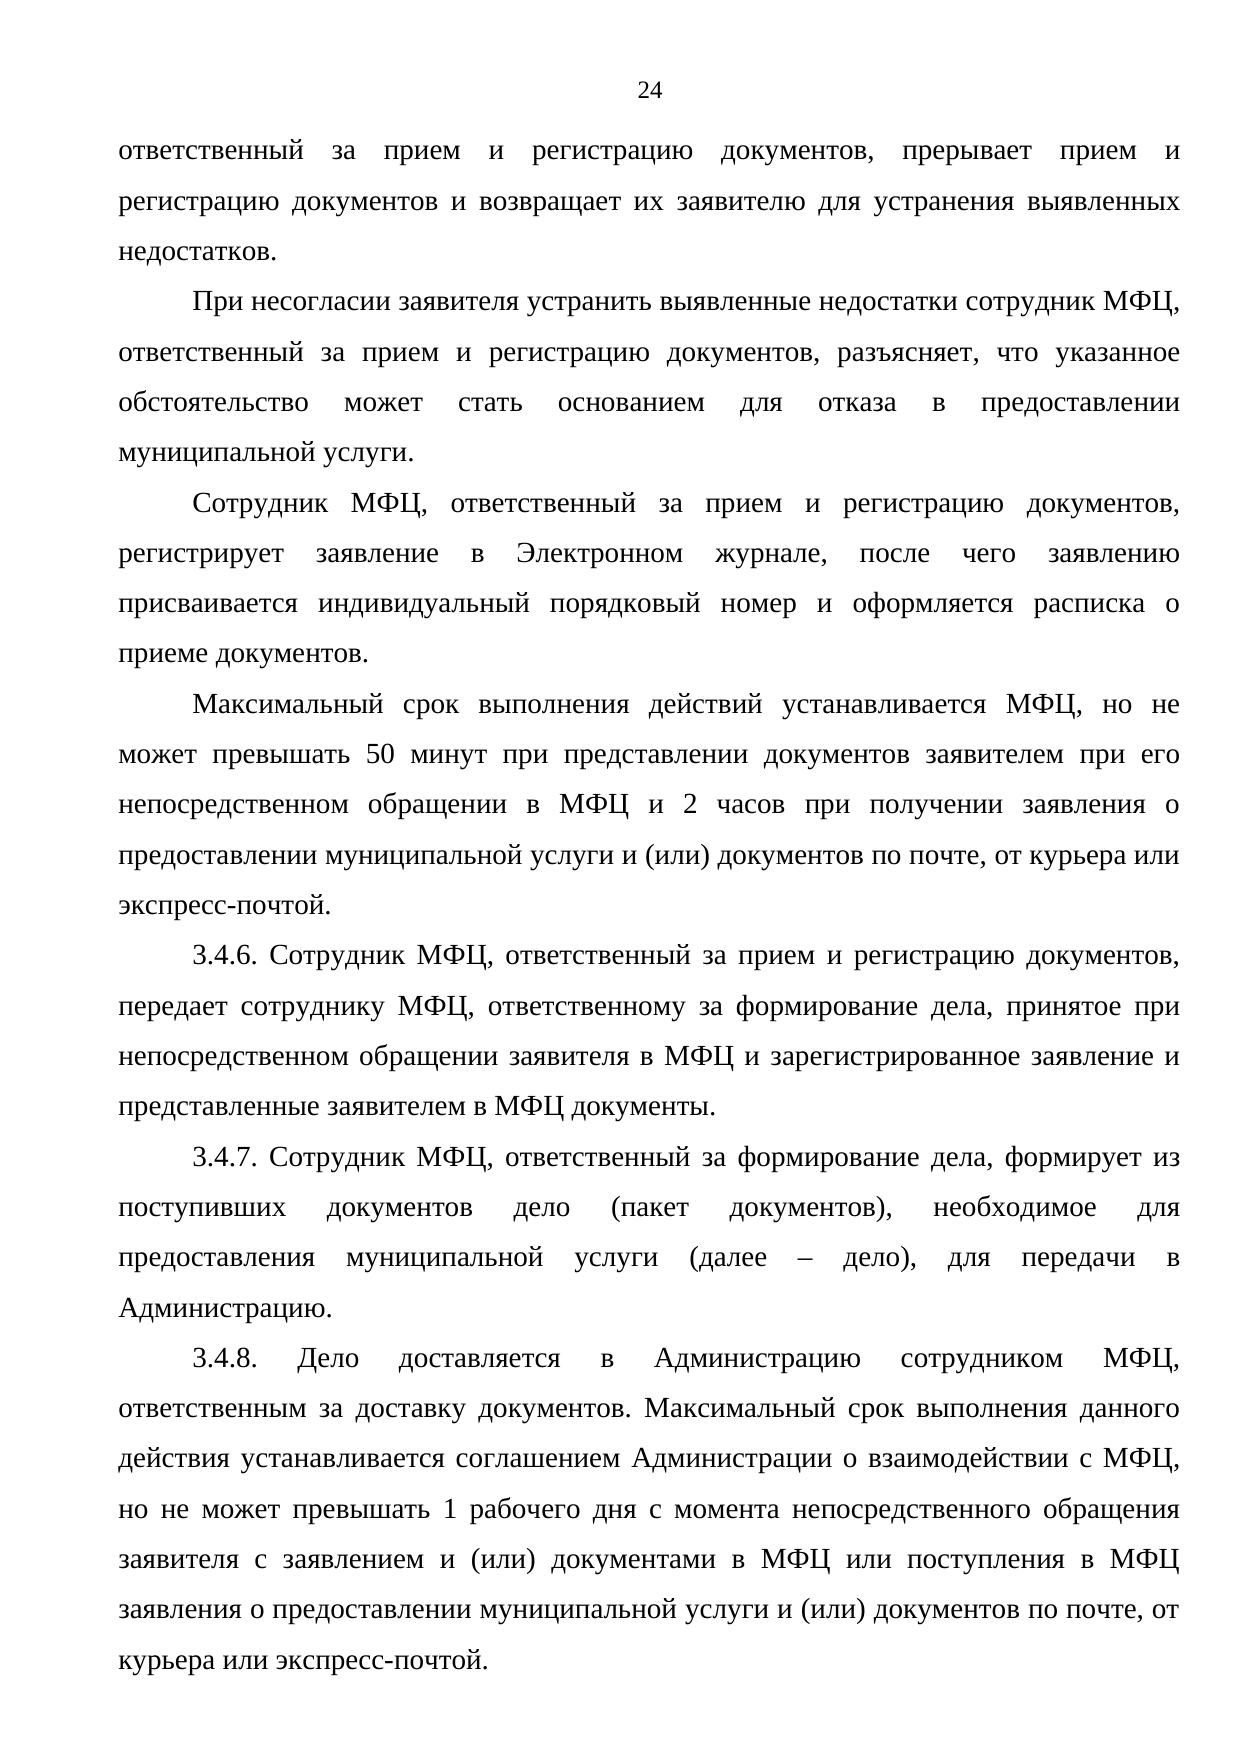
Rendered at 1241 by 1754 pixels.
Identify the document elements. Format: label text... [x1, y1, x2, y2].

text 3.4.7. Сотрудник МФЦ, ответственный за формирование дела, формирует из поступивших документов дело (пакет документов), необходимое для предоставления муниципальной услуги (далее – дело), для передачи в Администрацию. [118, 1139, 1181, 1323]
text Сотрудник МФЦ, ответственный за прием и регистрацию документов, регистрирует заявление в Электронном журнале, после чего заявлению присваивается индивидуальный порядковый номер и оформляется расписка о приеме документов. [118, 485, 1181, 669]
text Максимальный срок выполнения действий устанавливается МФЦ, но не может превышать 50 минут при представлении документов заявителем при его непосредственном обращении в МФЦ и 2 часов при получении заявления о предоставлении муниципальной услуги и (или) документов по почте, от курьера или экспресс-почтой. [118, 686, 1181, 921]
text 3.4.8. Дело доставляется в Администрацию сотрудником МФЦ, ответственным за доставку документов. Максимальный срок выполнения данного действия устанавливается соглашением Администрации о взаимодействии с МФЦ, но не может превышать 1 рабочего дня с момента непосредственного обращения заявителя с заявлением и (или) документами в МФЦ или поступления в МФЦ заявления о предоставлении муниципальной услуги и (или) документов по почте, от курьера или экспресс-почтой. [118, 1340, 1181, 1675]
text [118, 132, 1181, 267]
text 3.4.6. Сотрудник МФЦ, ответственный за прием и регистрацию документов, передает сотруднику МФЦ, ответственному за формирование дела, принятое при непосредственном обращении заявителя в МФЦ и зарегистрированное заявление и представленные заявителем в МФЦ документы. [118, 937, 1181, 1122]
text При несогласии заявителя устранить выявленные недостатки сотрудник МФЦ, ответственный за прием и регистрацию документов, разъясняет, что указанное обстоятельство может стать основанием для отказа в предоставлении муниципальной услуги. [118, 283, 1181, 468]
